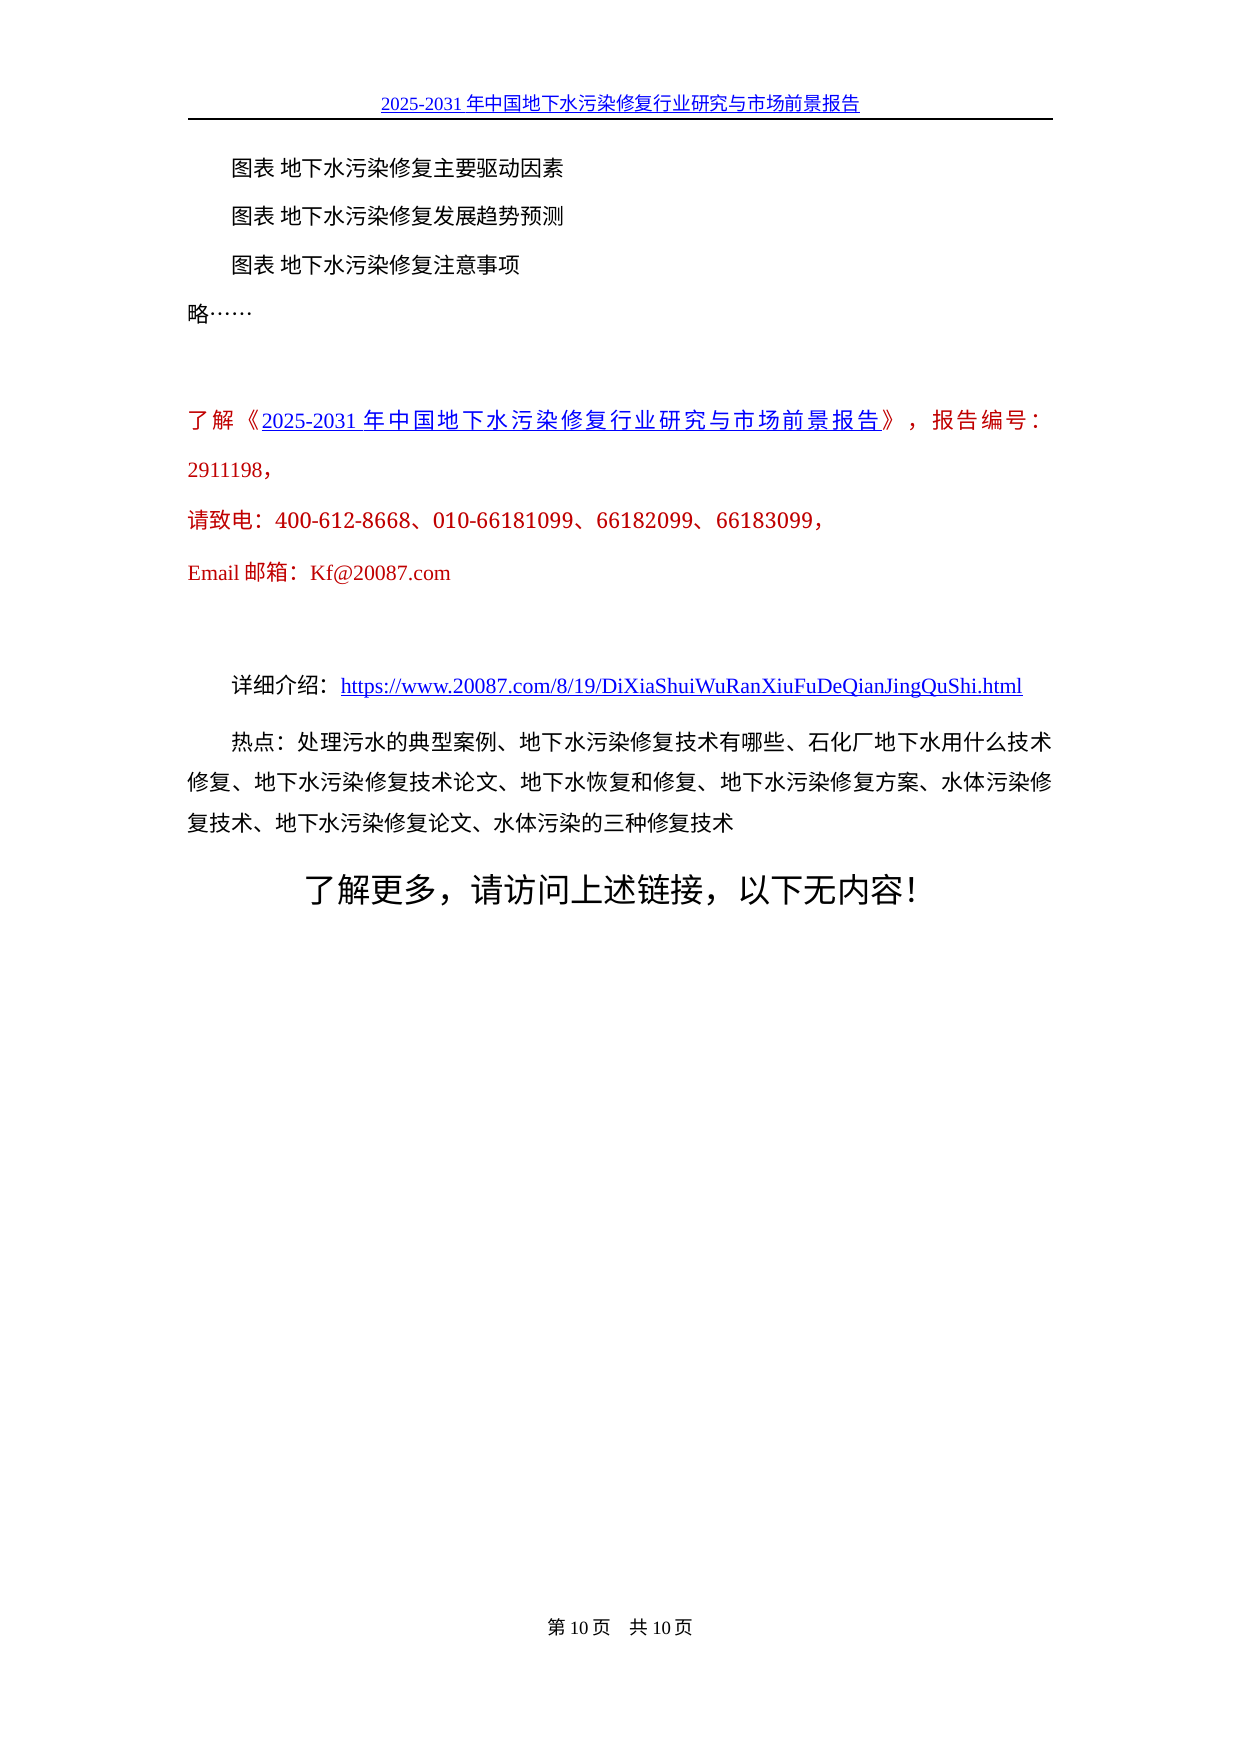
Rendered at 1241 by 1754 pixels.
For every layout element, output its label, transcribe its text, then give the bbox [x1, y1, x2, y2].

text 了解《2025-2031年中国地下水污染修复行业研究与市场前景报告》，报告编号：2911198， [187, 403, 1053, 484]
text 请致电：400-612-8668、010-66181099、66182099、66183099， [187, 503, 1053, 536]
title 了解更多，请访问上述链接，以下无内容！ [187, 856, 1053, 921]
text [187, 150, 1053, 329]
text 热点：处理污水的典型案例、地下水污染修复技术有哪些、石化厂地下水用什么技术修复、地下水污染修复技术论文、地下水恢复和修复、地下水污染修复方案、水体污染修复技术、地下水污染修复论文、水体污染的三种修复技术 [187, 724, 1053, 838]
text 详细介绍：https://www.20087.com/8/19/DiXiaShuiWuRanXiuFuDeQianJingQuShi.html [187, 668, 1053, 700]
text Email邮箱：Kf@20087.com [187, 555, 1053, 587]
